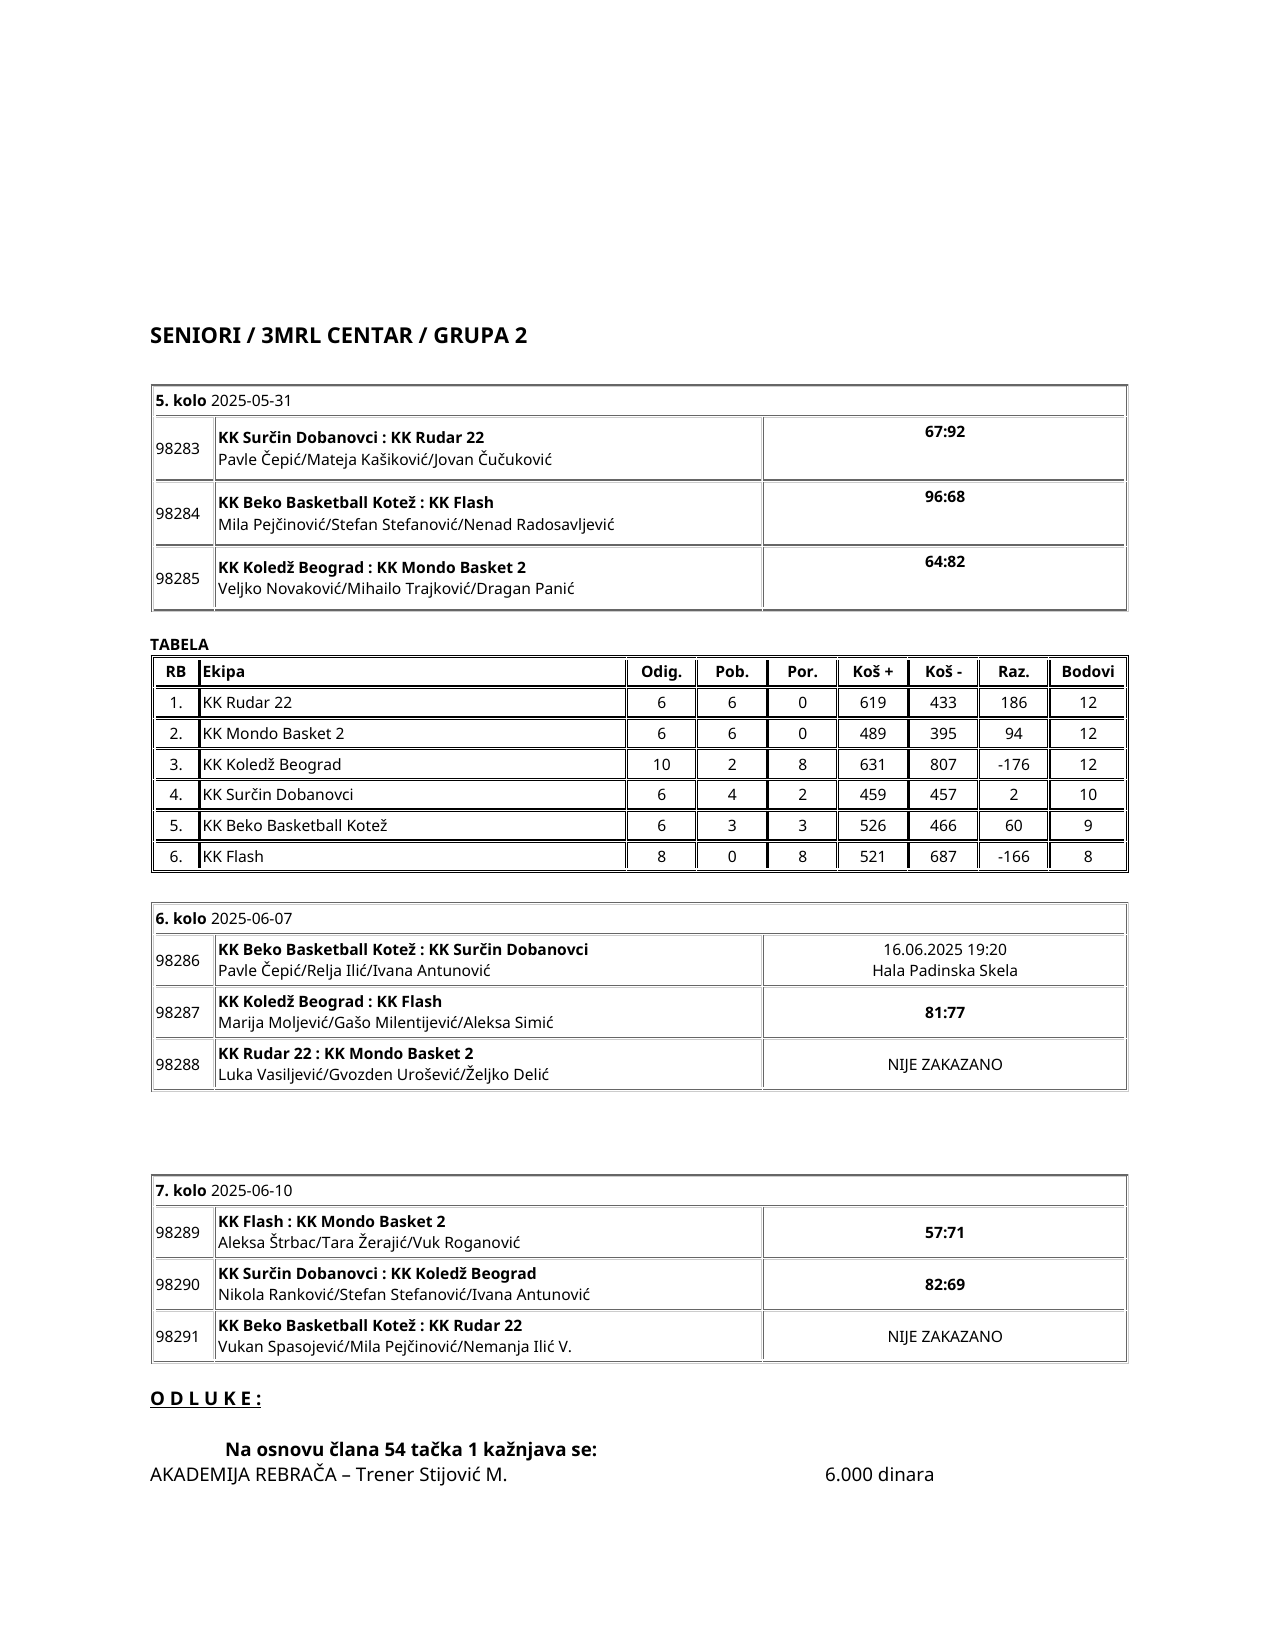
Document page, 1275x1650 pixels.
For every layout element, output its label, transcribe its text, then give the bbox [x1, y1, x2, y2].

table_cell 2 [980, 781, 1047, 808]
table_cell 98284 [154, 479, 213, 544]
table_cell KK Flash : KK Mondo Basket 2 Aleksa Štrbac/Tara Žerajić/Vuk Roganović [216, 1208, 761, 1257]
table_header 7. kolo 2025-06-10 [154, 1177, 1126, 1204]
table_cell 4 [698, 781, 766, 808]
table_cell 98289 [154, 1205, 213, 1257]
table_cell 60 [980, 812, 1047, 839]
table_cell 98288 [154, 1036, 215, 1088]
table_cell NIJE ZAKAZANO [763, 1036, 1126, 1088]
table_cell KK Mondo Basket 2 [201, 720, 625, 747]
table_cell KK Koledž Beograd : KK Mondo Basket 2 Veljko Novaković/Mihailo Trajković/Dragan Panić [215, 548, 763, 609]
table_cell NIJE ZAKAZANO [763, 1309, 1126, 1361]
table_cell 4. [152, 778, 199, 808]
table_cell 10 [628, 750, 695, 778]
table_cell 0 [769, 689, 836, 716]
table_cell KK Flash [199, 843, 626, 870]
table_cell 0 [769, 720, 836, 747]
text Na osnovu člana 54 tačka 1 kažnjava se: [150, 1436, 1125, 1462]
table_cell 12 [1051, 716, 1126, 747]
table_cell KK Surčin Dobanovci : KK Rudar 22 Pavle Čepić/Mateja Kašiković/Jovan Čučuković [216, 418, 761, 479]
table_cell 94 [980, 720, 1047, 747]
table_cell 6 [698, 689, 766, 716]
table_cell 81:77 [764, 985, 1126, 1036]
table_cell 98286 [154, 933, 213, 984]
table_cell 6 [698, 720, 766, 747]
table_cell 98285 [154, 544, 215, 609]
text TABELA [150, 612, 1125, 655]
table_cell 3 [769, 812, 836, 839]
table_cell 8 [1049, 839, 1126, 870]
table_cell 96:68 [764, 479, 1126, 544]
text SENIORI / 3MRL CENTAR / GRUPA 2 [150, 299, 1125, 384]
table_cell 1. [154, 685, 198, 716]
table_header Pob. [697, 658, 767, 685]
table_cell 64:82 [763, 544, 1126, 609]
table_cell 16.06.2025 19:20 Hala Padinska Skela [764, 933, 1126, 984]
table_cell KK Beko Basketball Kotež : KK Flash Mila Pejčinović/Stefan Stefanović/Nenad Radosavljević [216, 483, 761, 544]
table_cell KK Surčin Dobanovci [201, 781, 625, 808]
table_cell 687 [908, 843, 978, 870]
table_header Koš + [838, 656, 908, 685]
table_cell 459 [839, 781, 907, 808]
table_header Bodovi [1049, 658, 1126, 685]
table_cell 186 [980, 689, 1047, 716]
table_cell 3 [698, 812, 766, 839]
table_cell 2 [698, 750, 766, 778]
table_cell 526 [839, 812, 907, 839]
table_cell 3. [152, 747, 199, 778]
table_cell KK Koledž Beograd [201, 750, 625, 778]
table_cell KK Surčin Dobanovci : KK Koledž Beograd Nikola Ranković/Stefan Stefanović/Ivana Antunović [216, 1260, 761, 1308]
table_cell 67:92 [764, 415, 1126, 479]
table_cell 0 [697, 843, 767, 870]
table_header Por. [767, 658, 838, 685]
table_cell 8 [769, 750, 836, 778]
table_cell 807 [910, 750, 977, 778]
table_cell 6. [154, 839, 199, 870]
table_cell 57:71 [764, 1205, 1126, 1257]
table_cell 98283 [154, 415, 213, 479]
table_header 5. kolo 2025-05-31 [154, 387, 1126, 414]
table_cell KK Koledž Beograd : KK Flash Marija Moljević/Gašo Milentijević/Aleksa Simić [216, 988, 761, 1036]
table_header 6. kolo 2025-06-07 [154, 905, 1126, 932]
table_header Koš - [908, 658, 978, 685]
table_cell 2. [154, 716, 198, 747]
table_cell 8 [767, 843, 838, 870]
table_cell 98287 [154, 985, 213, 1036]
table_cell -166 [979, 839, 1049, 870]
table_cell 457 [910, 781, 977, 808]
text O D L U K E : [150, 1364, 1125, 1411]
table_cell 521 [838, 843, 908, 870]
table_cell 98291 [154, 1309, 215, 1361]
table_cell 12 [1049, 747, 1127, 778]
table_cell KK Rudar 22 : KK Mondo Basket 2 Luka Vasiljević/Gvozden Urošević/Željko Delić [215, 1040, 763, 1088]
table_cell 489 [839, 720, 907, 747]
table_cell 6 [628, 781, 695, 808]
table_cell 12 [1051, 685, 1126, 716]
table_cell 6 [628, 812, 695, 839]
table_cell 433 [910, 689, 977, 716]
table_cell KK Beko Basketball Kotež : KK Surčin Dobanovci Pavle Čepić/Relja Ilić/Ivana Antunović [216, 936, 761, 984]
text AKADEMIJA REBRAČA – Trener Stijović M. 6.000 dinara [150, 1462, 1125, 1487]
table_header RB [154, 658, 199, 685]
table_cell 10 [1049, 778, 1127, 808]
table_header Ekipa [199, 658, 626, 685]
table_cell KK Beko Basketball Kotež : KK Rudar 22 Vukan Spasojević/Mila Pejčinović/Nemanja Ilić V. [215, 1312, 763, 1361]
table_cell 82:69 [763, 1257, 1127, 1308]
table_cell 8 [626, 843, 697, 870]
table_cell -176 [980, 750, 1047, 778]
table_header Odig. [626, 658, 697, 685]
table_cell 6 [628, 689, 695, 716]
table_cell 5. [154, 808, 198, 839]
table_cell KK Rudar 22 [201, 689, 625, 716]
table_header Raz. [979, 656, 1049, 685]
table_cell 98290 [152, 1257, 215, 1308]
table_cell 2 [769, 781, 836, 808]
table_cell 466 [910, 812, 977, 839]
table_cell KK Beko Basketball Kotež [201, 812, 625, 839]
table_cell 631 [839, 750, 907, 778]
table_cell 6 [628, 720, 695, 747]
table_cell 395 [910, 720, 977, 747]
table_cell 9 [1051, 808, 1126, 839]
table_cell 619 [839, 689, 907, 716]
